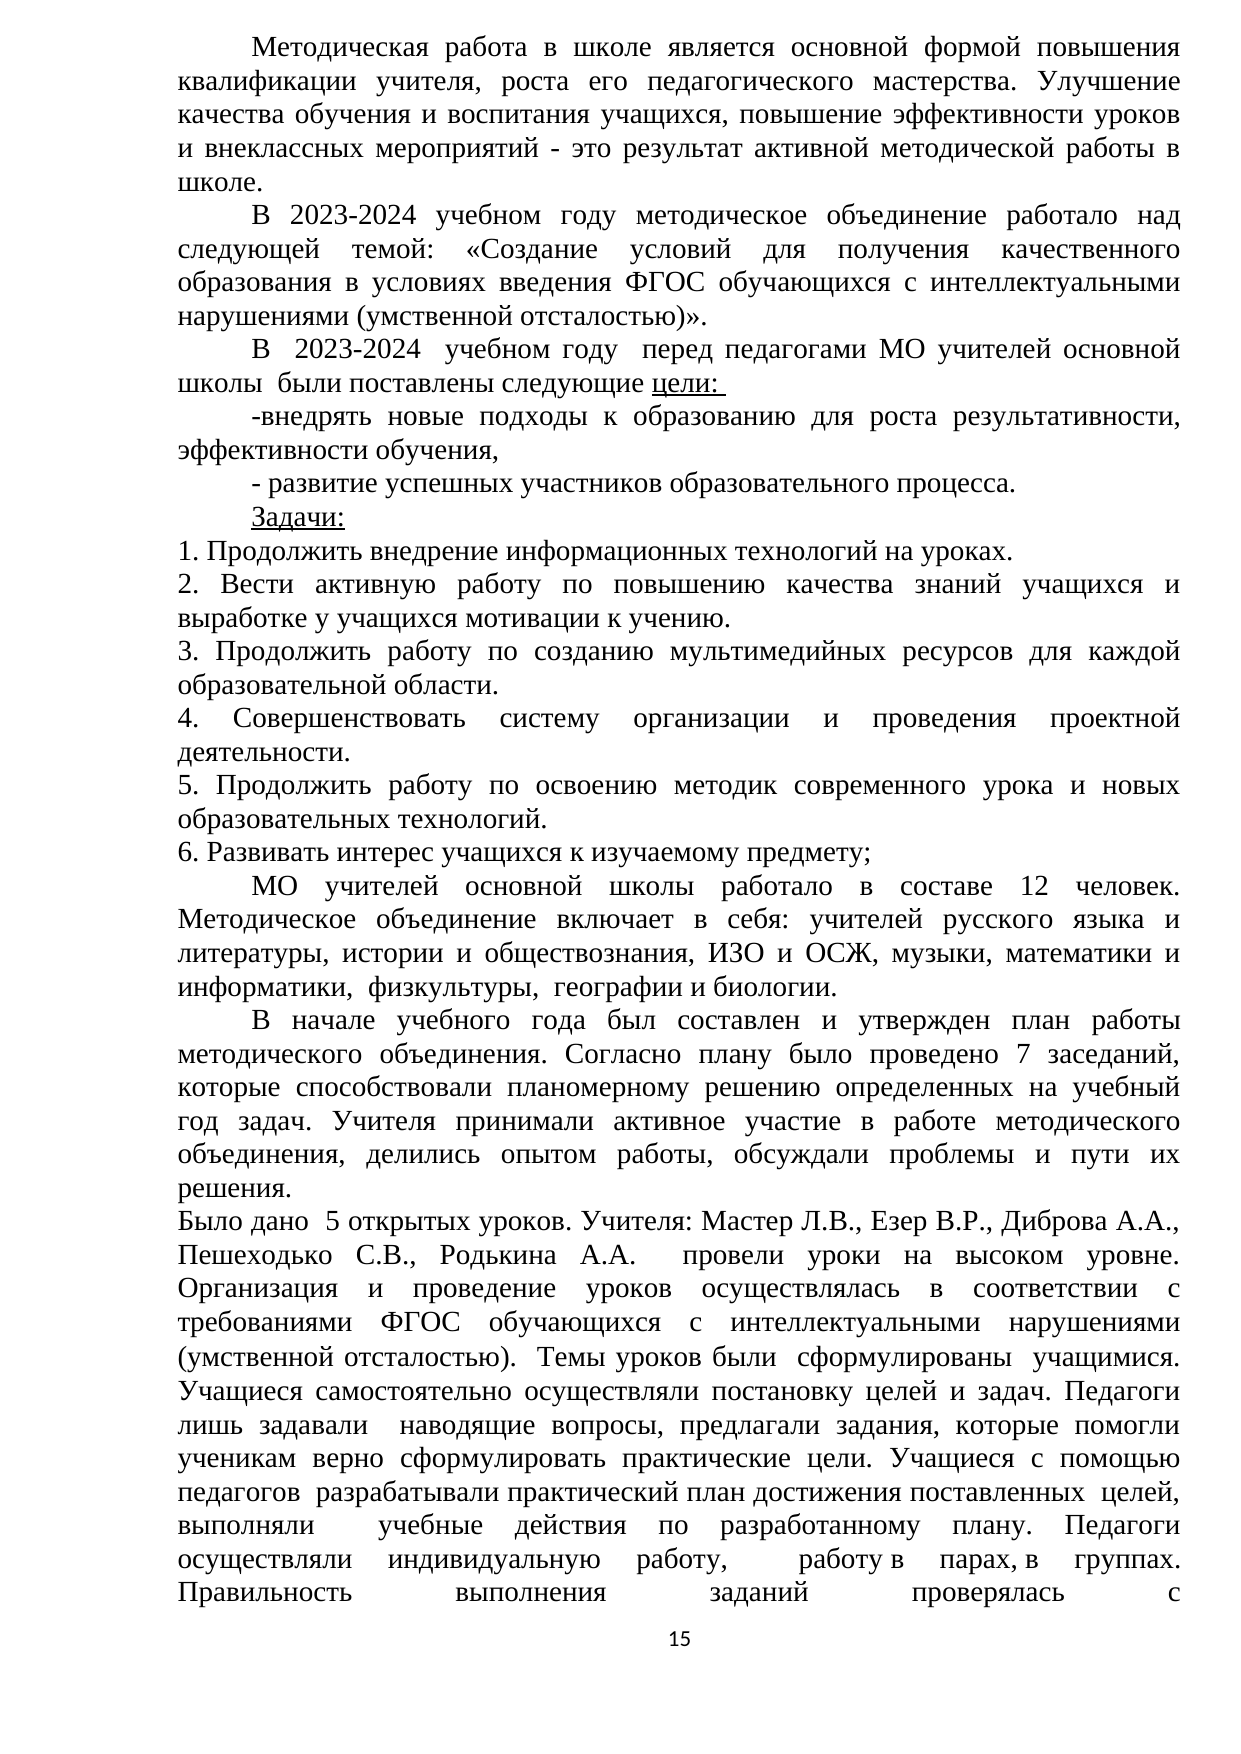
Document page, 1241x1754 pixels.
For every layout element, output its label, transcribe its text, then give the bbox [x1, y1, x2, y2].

text -внедрять новые подходы к образованию для роста результативности, эффективности обучения, [177, 398, 1181, 466]
text - развитие успешных участников образовательного процесса. [177, 466, 1181, 499]
text 1. Продолжить внедрение информационных технологий на уроках. [177, 533, 1181, 566]
text В 2023-2024 учебном году перед педагогами МО учителей основной школы были поставлены следующие цели: [177, 331, 1181, 398]
text МО учителей основной школы работало в составе 12 человек. Методическое объединение включает в себя: учителей русского языка и литературы, истории и обществознания, ИЗО и ОСЖ, музыки, математики и информатики, физкультуры, географии и биологии. [177, 868, 1181, 1002]
text 5. Продолжить работу по освоению методик современного урока и новых образовательных технологий. [177, 767, 1181, 834]
text В начале учебного года был составлен и утвержден план работы методического объединения. Согласно плану было проведено 7 заседаний, которые способствовали планомерному решению определенных на учебный год задач. Учителя принимали активное участие в работе методического объединения, делились опытом работы, обсуждали проблемы и пути их решения. [177, 1002, 1181, 1203]
text 2. Вести активную работу по повышению качества знаний учащихся и выработке у учащихся мотивации к учению. [177, 566, 1181, 633]
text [177, 1203, 1181, 1608]
text 3. Продолжить работу по созданию мультимедийных ресурсов для каждой образовательной области. [177, 633, 1181, 700]
text Методическая работа в школе является основной формой повышения квалификации учителя, роста его педагогического мастерства. Улучшение качества обучения и воспитания учащихся, повышение эффективности уроков и внеклассных мероприятий - это результат активной методической работы в школе. [177, 29, 1181, 197]
text 4. Совершенствовать систему организации и проведения проектной деятельности. [177, 700, 1181, 767]
text Задачи: [177, 499, 1181, 533]
text 6. Развивать интерес учащихся к изучаемому предмету; [177, 834, 1181, 868]
text В 2023-2024 учебном году методическое объединение работало над следующей темой: «Создание условий для получения качественного образования в условиях введения ФГОС обучающихся с интеллектуальными нарушениями (умственной отсталостью)». [177, 197, 1181, 331]
